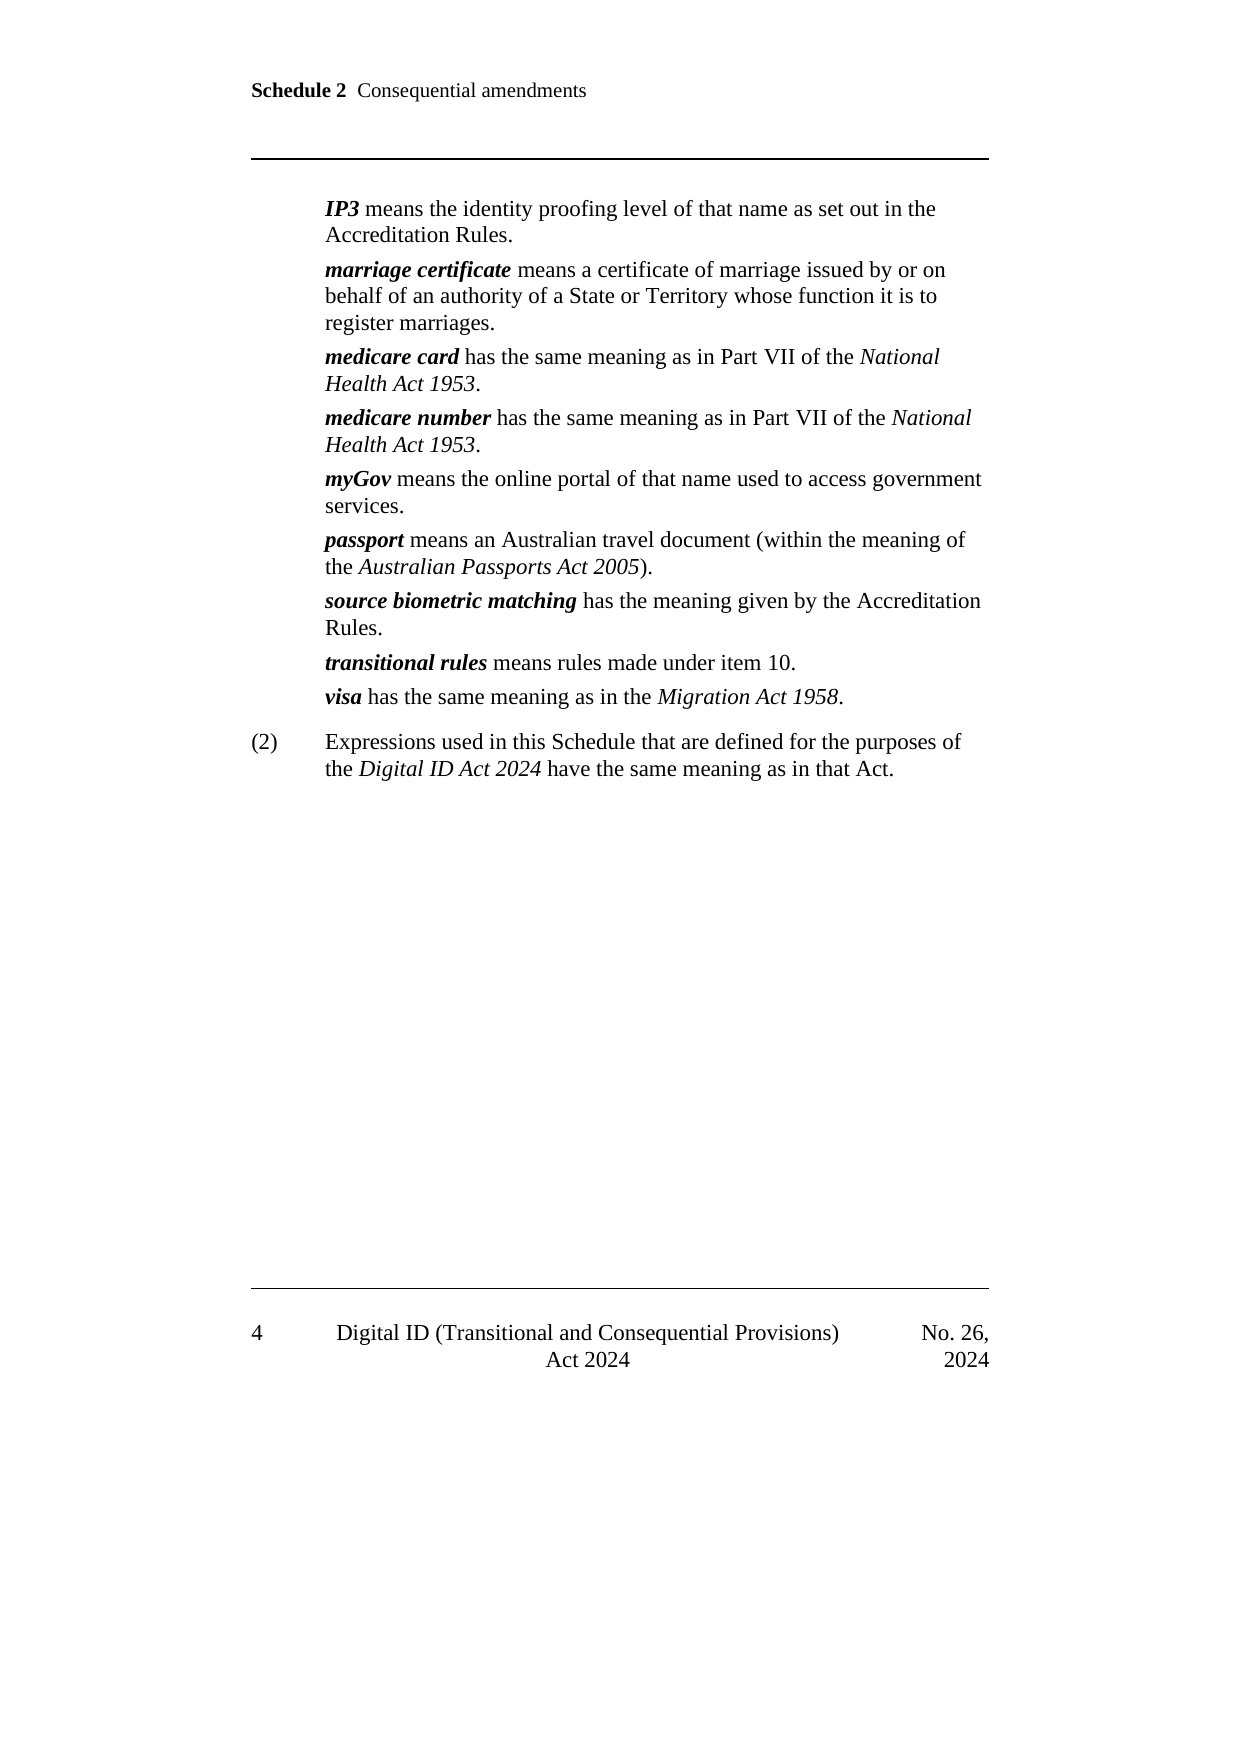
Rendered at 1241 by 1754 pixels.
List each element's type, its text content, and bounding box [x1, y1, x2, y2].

text (2) Expressions used in this Schedule that are defined for the purposes of the Digital ID Act 2024 have the same meaning as in that Act. [251, 728, 989, 781]
text marriage certificate means a certificate of marriage issued by or on behalf of an authority of a State or Territory whose function it is to register marriages. [325, 256, 989, 335]
text myGov means the online portal of that name used to access government services. [325, 465, 989, 518]
text visa has the same meaning as in the Migration Act 1958. [325, 683, 989, 709]
text passport means an Australian travel document (within the meaning of the Australian Passports Act 2005). [325, 526, 989, 579]
text source biometric matching has the meaning given by the Accreditation Rules. [325, 587, 989, 640]
text IP3 means the identity proofing level of that name as set out in the Accreditation Rules. [325, 195, 989, 248]
text medicare number has the same meaning as in Part VII of the National Health Act 1953. [325, 404, 989, 457]
text transitional rules means rules made under item 10. [325, 648, 989, 675]
text medicare card has the same meaning as in Part VII of the National Health Act 1953. [325, 343, 989, 396]
